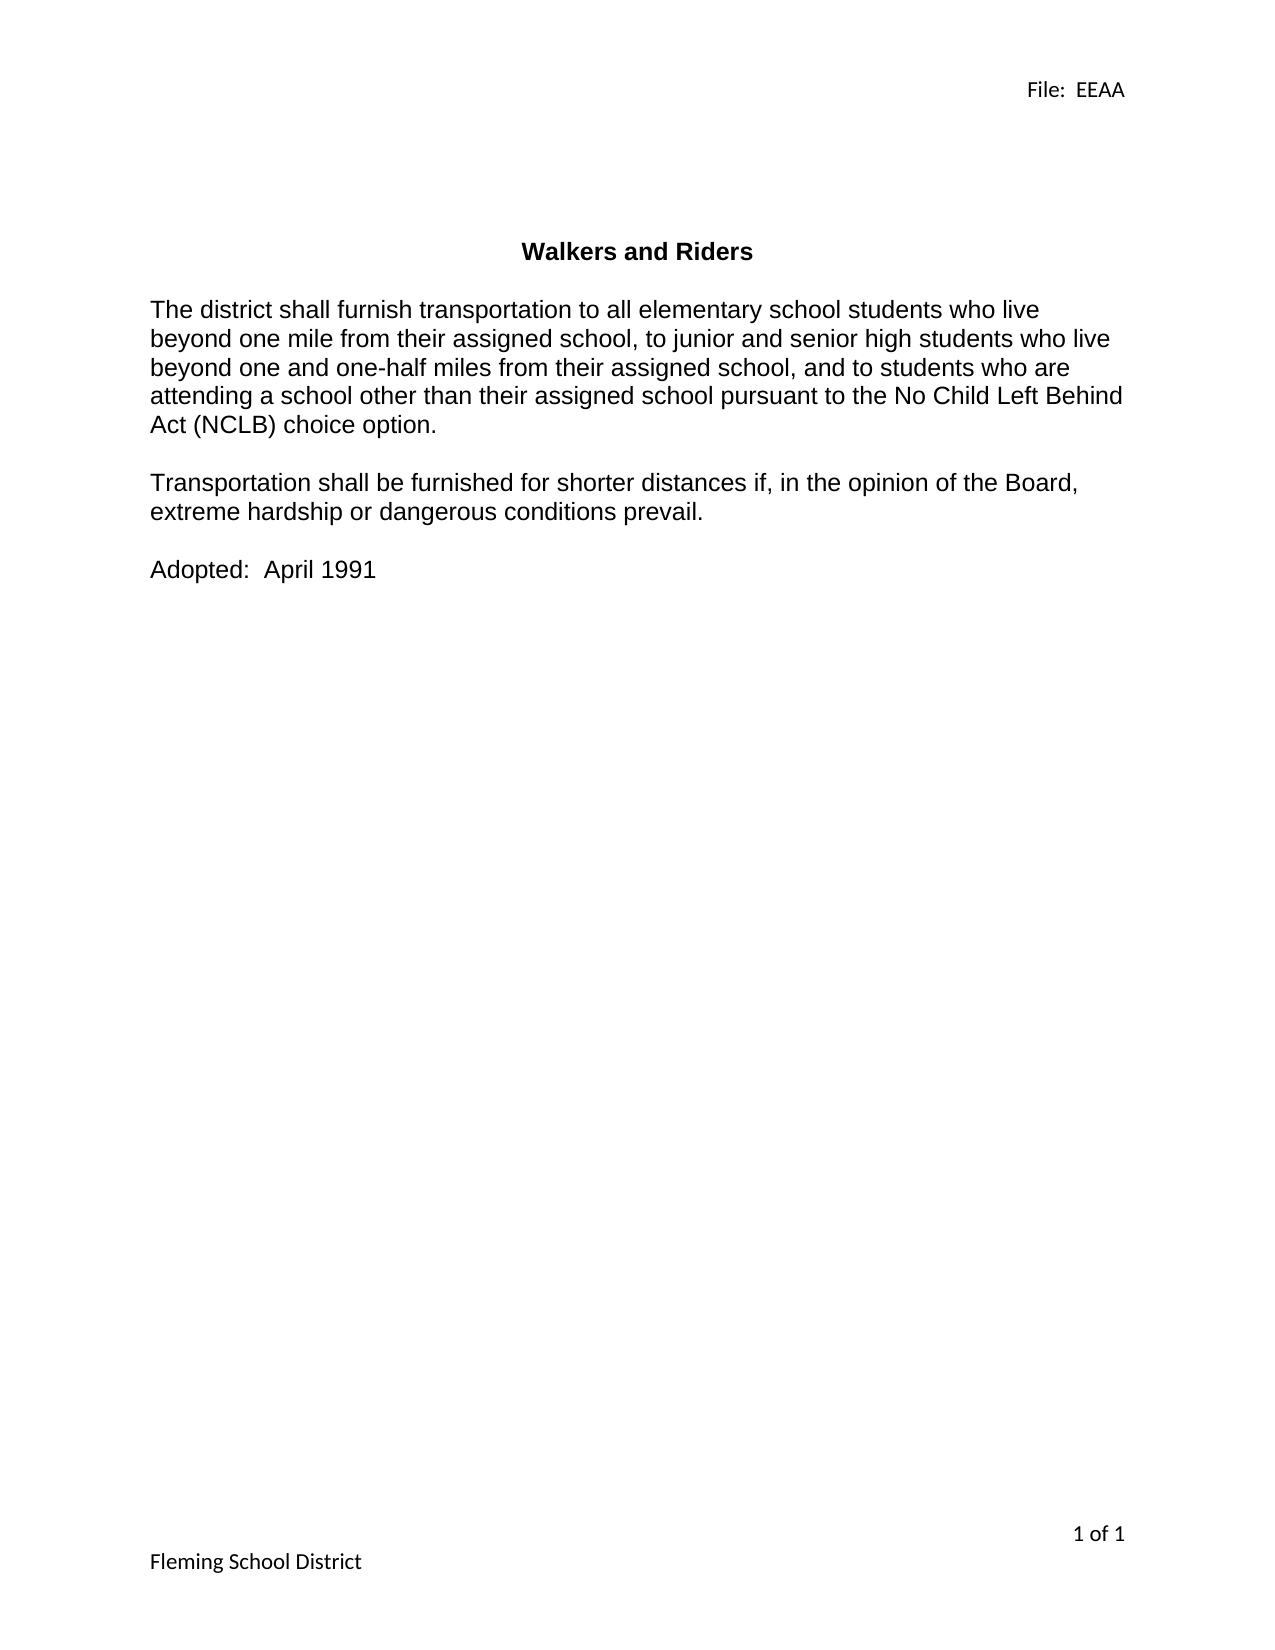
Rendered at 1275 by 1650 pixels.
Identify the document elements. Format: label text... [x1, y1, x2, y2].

text Transportation shall be furnished for shorter distances if, in the opinion of the Board, extreme hardship or dangerous conditions prevail. [150, 468, 1125, 525]
text The district shall furnish transportation to all elementary school students who live beyond one mile from their assigned school, to junior and senior high students who live beyond one and one-half miles from their assigned school, and to students who are attending a school other than their assigned school pursuant to the No Child Left Behind Act (NCLB) choice option. [150, 295, 1125, 439]
text Walkers and Riders [150, 237, 1125, 266]
text Adopted: April 1991 [150, 554, 1125, 583]
